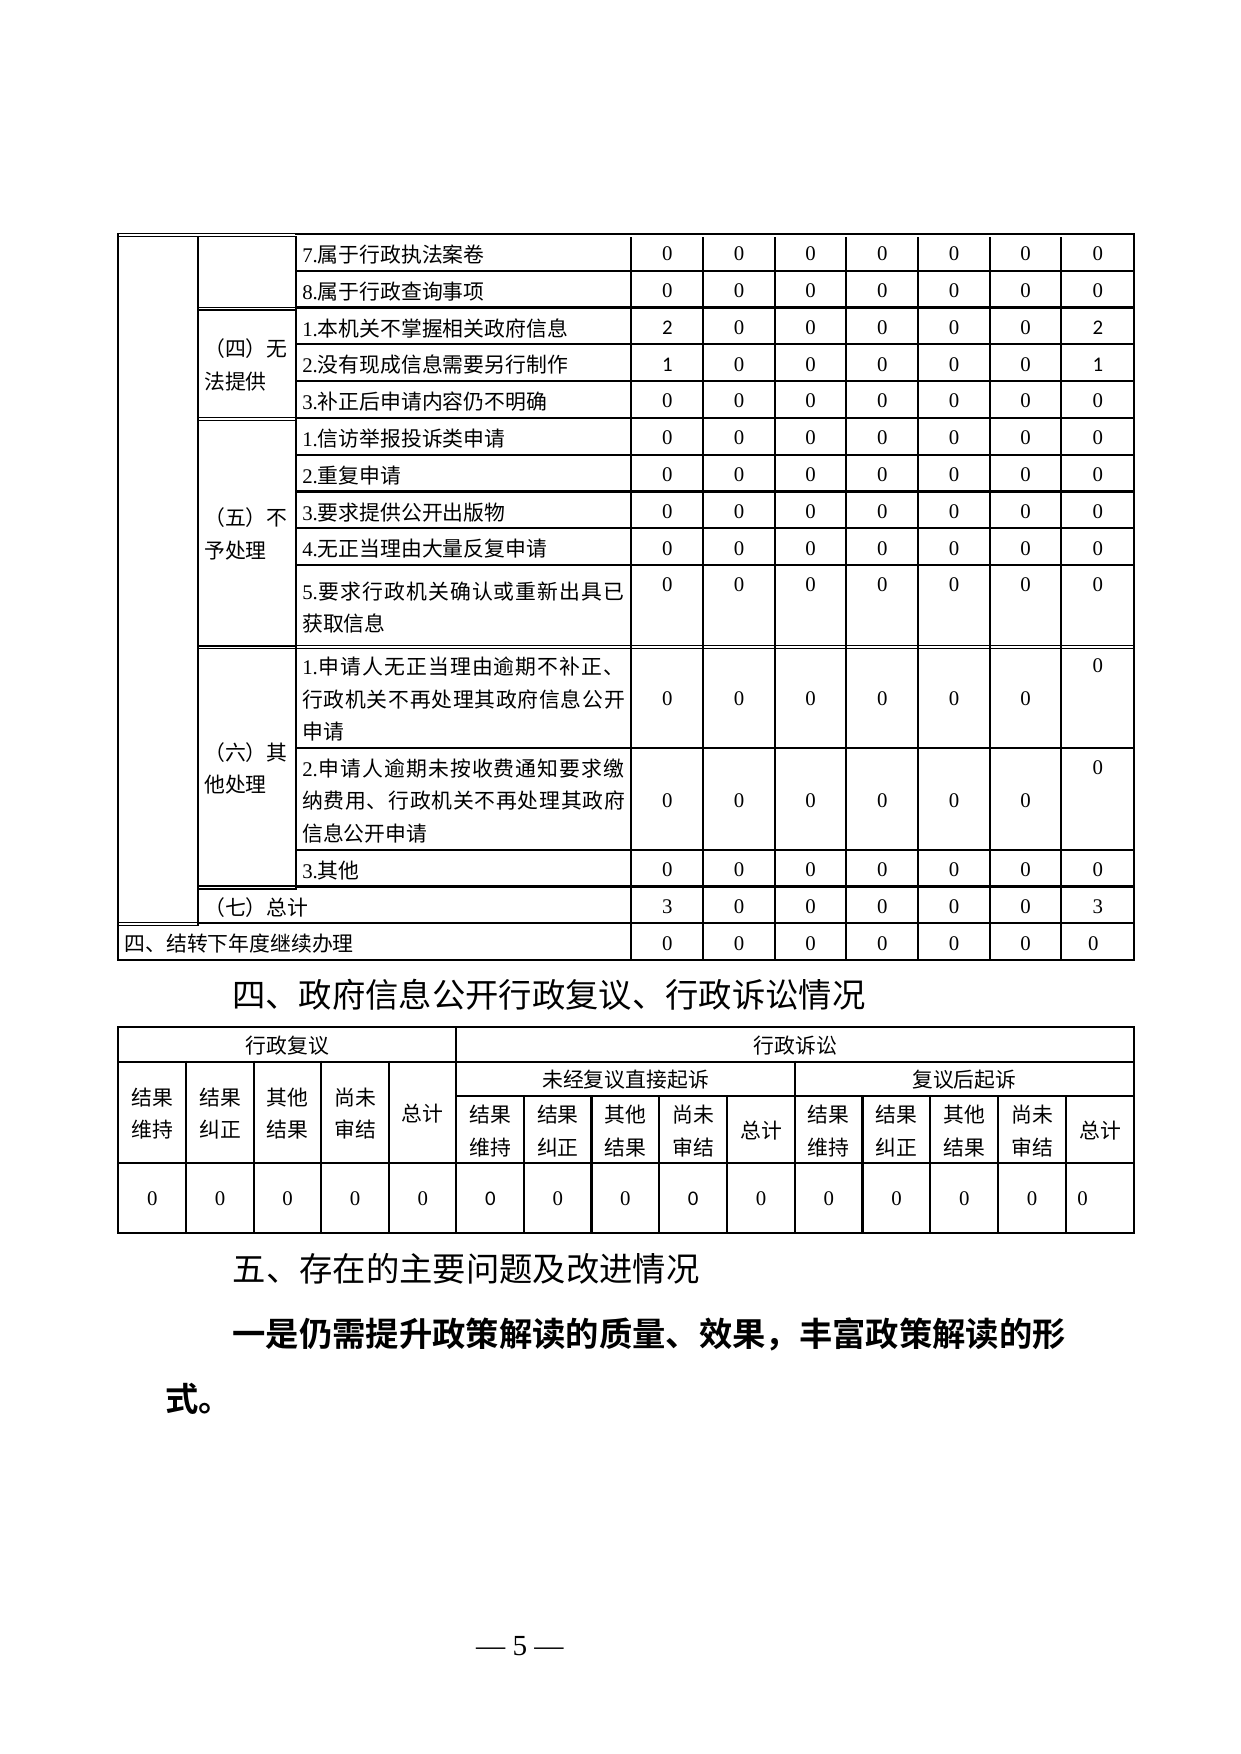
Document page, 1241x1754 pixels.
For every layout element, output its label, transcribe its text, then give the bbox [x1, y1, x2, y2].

table_cell 3.补正后申请内容仍不明确 [297, 382, 630, 417]
table_cell 0 [991, 529, 1060, 564]
table_cell 3 [1062, 888, 1133, 922]
table_cell 0 [704, 529, 774, 564]
text 一是仍需提升政策解读的质量、效果，丰富政策解读的形式。 [165, 1299, 1087, 1429]
table_cell 0 [1062, 272, 1133, 306]
table_cell 结果维持 [119, 1063, 185, 1162]
table_cell 0 [919, 309, 989, 343]
table_cell 0 [1062, 749, 1133, 848]
table_cell 0 [919, 529, 989, 564]
table_cell 0 [704, 419, 774, 453]
table_cell 0 [776, 749, 845, 848]
table_cell 3.要求提供公开出版物 [297, 493, 630, 527]
table_cell 0 [847, 649, 917, 747]
table_cell 0 [1062, 649, 1133, 747]
table_cell 0 [991, 924, 1060, 959]
table_cell 0 [322, 1164, 388, 1232]
table_cell 0 [704, 272, 774, 306]
table_cell 0 [919, 649, 989, 747]
table_cell 尚未 审结 [322, 1063, 388, 1162]
table_cell 0 [703, 235, 774, 270]
table_cell 0 [593, 1164, 658, 1232]
table_cell 0 [847, 309, 917, 343]
table_cell 0 [919, 749, 989, 848]
table_cell 0 [1062, 382, 1133, 417]
table_cell 0 [187, 1164, 253, 1232]
table_cell 结果 维持 [457, 1097, 523, 1162]
table_cell 总计 [1067, 1097, 1133, 1162]
table_cell 0 [991, 749, 1060, 848]
table_cell 其他 结果 [255, 1063, 320, 1162]
table_cell 0 [847, 924, 917, 959]
table_cell 0 [847, 888, 917, 922]
table_cell 0 [1062, 566, 1133, 645]
table_cell 0 [991, 851, 1060, 885]
table_cell 0 [919, 345, 989, 380]
table_cell 总计 [728, 1097, 794, 1162]
table_cell 0 [255, 1164, 320, 1232]
table_cell 0 [1062, 529, 1133, 564]
table_cell 2.没有现成信息需要另行制作 [297, 345, 630, 380]
table_cell 0 [991, 566, 1060, 645]
list 四、政府信息公开行政复议、行政诉讼情况 [165, 961, 1087, 1026]
table_cell 3.其他 [297, 851, 630, 885]
table_cell 复议后起诉 [796, 1063, 1133, 1095]
table_cell 0 [776, 493, 845, 527]
table_cell 0 [919, 456, 989, 490]
table_cell 0 [991, 382, 1060, 417]
table_cell 0 [776, 851, 845, 885]
table_cell 0 [632, 749, 702, 848]
table_cell 0 [704, 345, 774, 380]
table_cell 0 [847, 493, 917, 527]
table_cell 0 [457, 1164, 523, 1232]
table_cell 0 [919, 419, 989, 453]
table_cell 0 [704, 649, 774, 747]
table_cell （七）总计 [199, 888, 630, 922]
table_cell 2 [632, 309, 702, 343]
table_cell 0 [632, 924, 702, 959]
table_cell 0 [119, 1164, 185, 1232]
table_cell 0 [776, 529, 845, 564]
table_cell 0 [632, 493, 702, 527]
table_cell 0 [847, 419, 917, 453]
table_cell 0 [776, 345, 845, 380]
table_cell 0 [1062, 419, 1133, 453]
table_cell 0 [1061, 235, 1133, 270]
table_cell 0 [918, 235, 989, 270]
table_cell 0 [991, 272, 1060, 306]
table_cell 其他 结果 [593, 1097, 658, 1162]
table_cell 0 [632, 851, 702, 885]
table_cell 四、结转下年度继续办理 [119, 924, 630, 959]
table_cell 0 [847, 749, 917, 848]
table_cell 0 [991, 456, 1060, 490]
table_cell 0 [776, 272, 845, 306]
table_cell 0 [991, 419, 1060, 453]
table_cell 0 [847, 851, 917, 885]
table_cell 总计 [390, 1063, 455, 1162]
table_cell 0 [991, 345, 1060, 380]
table_cell 0 [632, 272, 702, 306]
list 五、存在的主要问题及改进情况 [165, 1234, 1087, 1299]
table_header 行政诉讼 [457, 1028, 1133, 1061]
table_cell 0 [704, 924, 774, 959]
table_cell 1.信访举报投诉类申请 [297, 419, 630, 453]
table_cell 0 [704, 382, 774, 417]
table_cell 0 [704, 851, 774, 885]
table_cell 0 [919, 888, 989, 922]
table_cell 0 [919, 566, 989, 645]
table_cell 0 [847, 382, 917, 417]
table_cell 2.重复申请 [297, 456, 630, 490]
table_cell 结果 纠正 [187, 1063, 253, 1162]
table_cell 1.本机关不掌握相关政府信息 [297, 309, 630, 343]
table_cell 0 [1067, 1164, 1133, 1232]
table_cell 0 [847, 566, 917, 645]
table_cell 0 [991, 309, 1060, 343]
table_cell 0 [660, 1164, 726, 1232]
table_cell 3 [632, 888, 702, 922]
table_cell 0 [1062, 924, 1133, 959]
table_cell 0 [632, 456, 702, 490]
table_cell 0 [390, 1164, 455, 1232]
table_cell （六）其他处理 [199, 649, 295, 885]
table_cell 0 [776, 419, 845, 453]
table_cell 0 [847, 272, 917, 306]
table_cell 0 [847, 529, 917, 564]
table_cell 0 [776, 309, 845, 343]
table_cell 0 [632, 529, 702, 564]
table_cell 1 [1062, 345, 1133, 380]
table_cell 结果 纠正 [525, 1097, 590, 1162]
table_cell （四）无法提供 [199, 311, 295, 417]
table_cell 0 [632, 566, 702, 645]
table_cell （五）不予处理 [199, 421, 295, 645]
table_cell 0 [919, 382, 989, 417]
table_cell 0 [632, 649, 702, 747]
table_cell 0 [919, 493, 989, 527]
table_cell 其他 结果 [931, 1097, 997, 1162]
table_cell 8.属于行政查询事项 [297, 272, 630, 306]
table_cell 0 [631, 235, 703, 270]
table_header 行政复议 [119, 1028, 455, 1061]
table_cell 0 [847, 456, 917, 490]
table_cell 结果 维持 [796, 1097, 861, 1162]
table_cell 7.属于行政执法案卷 [296, 235, 631, 270]
table_cell 0 [775, 235, 846, 270]
table_cell 0 [776, 456, 845, 490]
table_cell 0 [776, 888, 845, 922]
table_cell 0 [864, 1164, 929, 1232]
table_cell 0 [990, 235, 1061, 270]
table_cell 1.申请人无正当理由逾期不补正、行政机关不再处理其政府信息公开申请 [297, 649, 630, 747]
table_cell 0 [931, 1164, 997, 1232]
table_cell 0 [704, 309, 774, 343]
table_cell 0 [776, 649, 845, 747]
table_cell 0 [919, 272, 989, 306]
table_cell 0 [991, 888, 1060, 922]
table_cell 0 [847, 345, 917, 380]
table_cell 0 [919, 851, 989, 885]
table_cell 0 [991, 649, 1060, 747]
table_cell 0 [728, 1164, 794, 1232]
table_cell 0 [919, 924, 989, 959]
table_cell 0 [525, 1164, 590, 1232]
table_cell 0 [1062, 851, 1133, 885]
table_cell 0 [704, 566, 774, 645]
table_cell 0 [991, 493, 1060, 527]
table_cell 5.要求行政机关确认或重新出具已获取信息 [297, 566, 630, 645]
table_cell 0 [632, 382, 702, 417]
table_cell 0 [704, 493, 774, 527]
table_cell 0 [1062, 493, 1133, 527]
table_cell 2.申请人逾期未按收费通知要求缴纳费用、行政机关不再处理其政府信息公开申请 [297, 749, 630, 848]
table_cell 0 [999, 1164, 1065, 1232]
table_cell 尚未 审结 [999, 1097, 1065, 1162]
table_cell 0 [846, 235, 918, 270]
table_cell 2 [1062, 309, 1133, 343]
table_cell 0 [632, 419, 702, 453]
table_cell 尚未 审结 [660, 1097, 726, 1162]
table_cell 0 [776, 924, 845, 959]
table_cell 4.无正当理由大量反复申请 [297, 529, 630, 564]
table_cell 0 [1062, 456, 1133, 490]
table_cell 未经复议直接起诉 [457, 1063, 794, 1095]
table_cell 0 [776, 566, 845, 645]
table_cell 1 [632, 345, 702, 380]
table_cell 0 [796, 1164, 861, 1232]
table_cell 0 [704, 749, 774, 848]
table_cell 0 [704, 456, 774, 490]
table_cell 0 [704, 888, 774, 922]
table_cell 结果 纠正 [864, 1097, 929, 1162]
table_cell 0 [776, 382, 845, 417]
